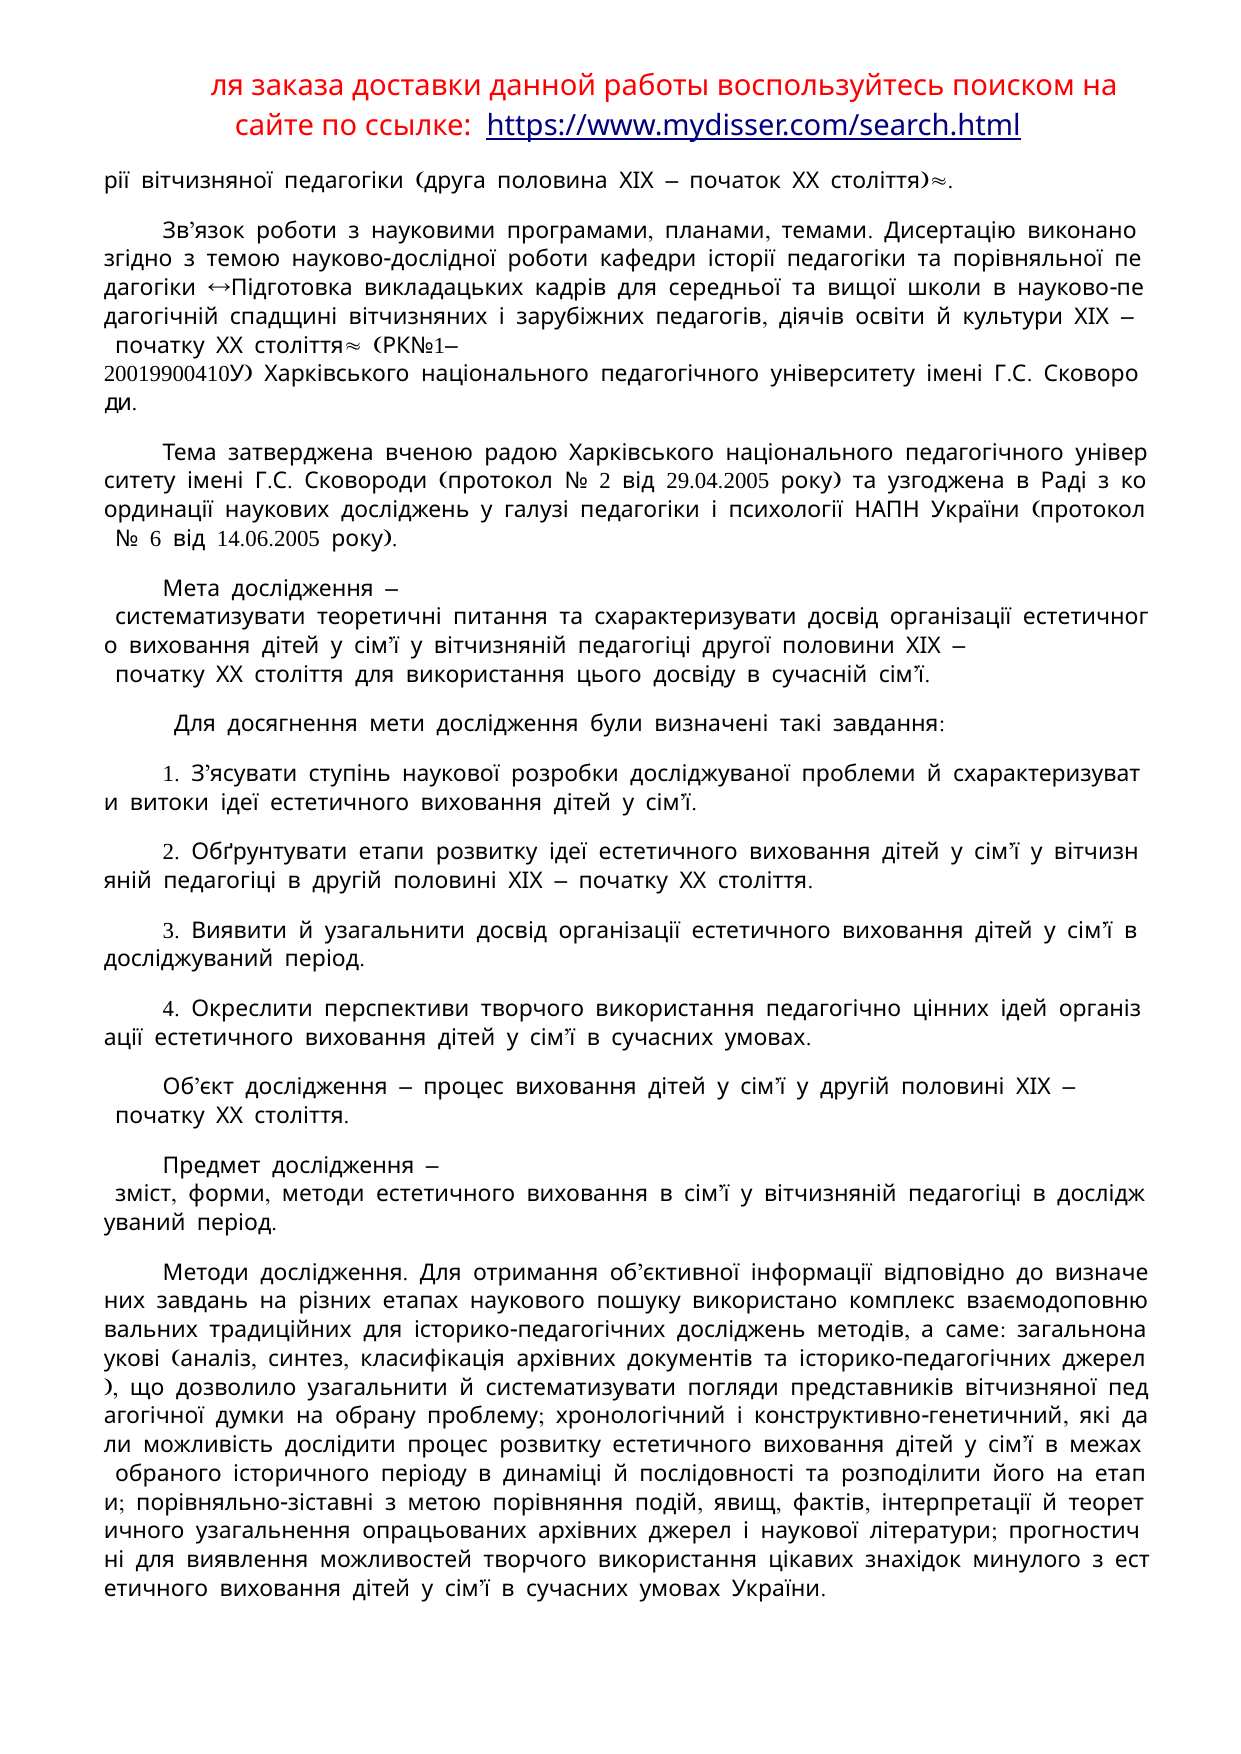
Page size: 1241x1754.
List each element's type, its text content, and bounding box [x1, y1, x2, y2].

text Предметдослідження–змістформиметодиестетичноговихованнявсім’їувітчизнянійпедагогіцівдосліджуванийперіод [103, 1149, 1152, 1235]
text МетодидослідженняДляотриманняоб’єктивноїінформаціївідповіднодовизначенихзавданьнарізнихетапахнауковогопошукувикористанокомплексвзаємодоповнювальнихтрадиційнихдляісторикопедагогічнихдослідженьметодівасамезагальнонауковіаналізсинтезкласифікаціяархівнихдокументівтаісторикопедагогічнихджерелщодозволилоузагальнитийсистематизуватипоглядипредставниківвітчизняноїпедагогічноїдумкинаобранупроблемухронологічнийіконструктивногенетичнийякідалиможливістьдослідитипроцесрозвиткуестетичноговихованнядітейусім’ївмежахобраногоісторичногоперіодувдинаміційпослідовностітарозподілитийогонаетапипорівняльнозіставнізметоюпорівнянняподійявищфактівінтерпретаціїйтеоретичногоузагальненняопрацьованихархівнихджерелінауковоїлітературипрогностичнідлявиявленняможливостейтворчоговикористанняцікавихзнахідокминулогозестетичноговихованнядітейусім’ївсучаснихумовахУкраїни [103, 1256, 1152, 1601]
text Виявитийузагальнитидосвідорганізаціїестетичноговихованнядітейусім’ївдосліджуванийперіод [103, 914, 1152, 972]
text Об’єктдослідження–процесвихованнядітейусім’їудругійполовиніХІХ–початкуХХстоліття [103, 1071, 1152, 1128]
text Обґрунтуватиетапирозвиткуідеїестетичноговихованнядітейусім’їувітчизнянійпедагогіцівдругійполовиніХІХ–початкуХХстоліття [103, 836, 1152, 893]
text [103, 164, 1152, 193]
text Длядосягненняметидослідженнябуливизначенітакізавдання [103, 708, 1152, 737]
text ТемазатвердженавченоюрадоюХарківськогонаціональногопедагогічногоуніверситетуіменіГССковородипротокол№відрокутаузгодженавРадізкоординаціїнауковихдослідженьугалузіпедагогікиіпсихологіїНАПНУкраїнипротокол№відроку [103, 436, 1152, 551]
text Метадослідження–систематизуватитеоретичніпитаннятасхарактеризуватидосвідорганізаціїестетичноговихованнядітейусім’їувітчизнянійпедагогіцідругоїполовиниХІХ–початкуХХстоліттядлявикористанняцьогодосвідувсучаснійсім’ї [103, 572, 1152, 687]
text Зв’язокроботизнауковимипрограмамипланамитемамиДисертаціювиконанозгіднозтемоюнауководослідноїроботикафедриісторіїпедагогікитапорівняльноїпедагогікиПідготовкавикладацькихкадрівдлясередньоїтавищоїшколивнауковопедагогічнійспадщинівітчизнянихізарубіжнихпедагогівдіячівосвітийкультуриХІХ–початкуХХстоліттяРК№–УХарківськогонаціональногопедагогічногоуніверситетуіменіГССковороди [103, 214, 1152, 415]
text Окреслитиперспективитворчоговикористанняпедагогічноціннихідейорганізаціїестетичноговихованнядітейусім’ївсучаснихумовах [103, 992, 1152, 1050]
text З’ясуватиступіньнауковоїрозробкидосліджуваноїпроблемийсхарактеризувативитокиідеїестетичноговихованнядітейусім’ї [103, 757, 1152, 815]
